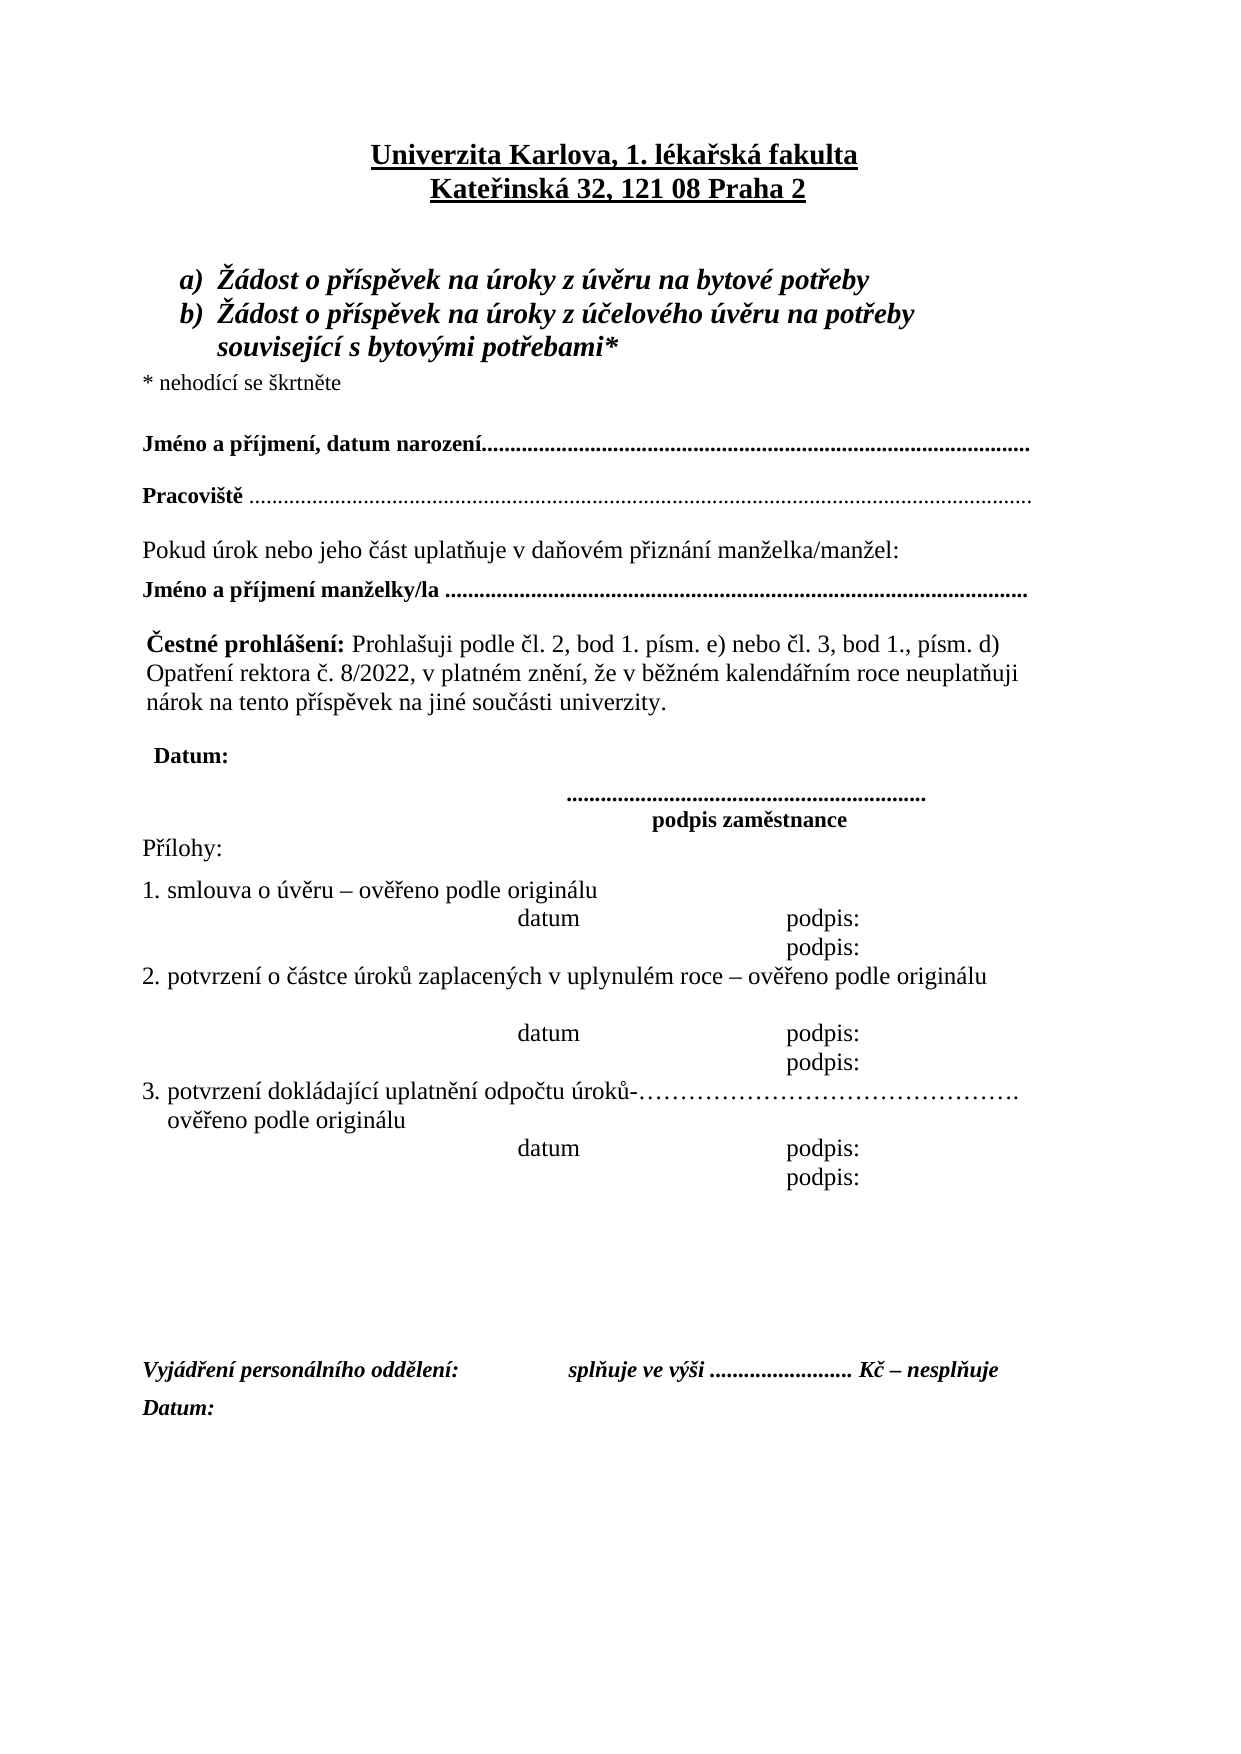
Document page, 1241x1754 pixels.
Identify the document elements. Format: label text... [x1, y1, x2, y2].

text Jméno a příjmení, datum narození................................................................................................ [142, 430, 1086, 456]
text Pokud úrok nebo jeho část uplatňuje v daňovém přiznání manželka/manžel: [142, 535, 1086, 564]
text podpis: [131, 932, 860, 961]
text datum podpis: [131, 903, 860, 932]
text ............................................................... [486, 781, 1006, 807]
text Datum: [154, 742, 1086, 768]
text ověřeno podle originálu [167, 1105, 1086, 1133]
list smlouva o úvěru – ověřeno podle originálu [142, 875, 1086, 903]
text datum podpis: [131, 1133, 860, 1162]
list Žádost o příspěvek na úroky z účelového úvěru na potřeby související s bytovými potřebami* [179, 296, 1047, 363]
text podpis: [131, 1047, 860, 1076]
text podpis zaměstnance [486, 807, 1013, 833]
text podpis: [131, 1162, 860, 1191]
text Vyjádření personálního oddělení: splňuje ve výši ......................... Kč – nesplňuje Datum: [142, 1356, 1021, 1421]
text Pracoviště ......................................................................................................................................... [142, 482, 1086, 509]
text Univerzita Karlova, 1. lékařská fakulta Kateřinská 32, 121 08 Praha 2 [370, 137, 860, 204]
text * nehodící se škrtněte [142, 369, 1086, 395]
list potvrzení o částce úroků zaplacených v uplynulém roce – ověřeno podle originálu [142, 961, 1086, 990]
text datum podpis: [131, 1018, 860, 1047]
text Čestné prohlášení: Prohlašuji podle čl. 2, bod 1. písm. e) nebo čl. 3, bod 1., písm. d) Opatření rektora č. 8/2022, v platném znění, že v běžném kalendářním roce neuplatňuji nárok na tento příspěvek na jiné součásti univerzity. [146, 629, 1075, 715]
list Žádost o příspěvek na úroky z úvěru na bytové potřeby [179, 262, 1086, 296]
list potvrzení dokládající uplatnění odpočtu úroků-………………………………………. [142, 1076, 1086, 1105]
text Přílohy: [140, 833, 224, 862]
text Jméno a příjmení manželky/la ...................................................................................................... [142, 576, 1086, 603]
